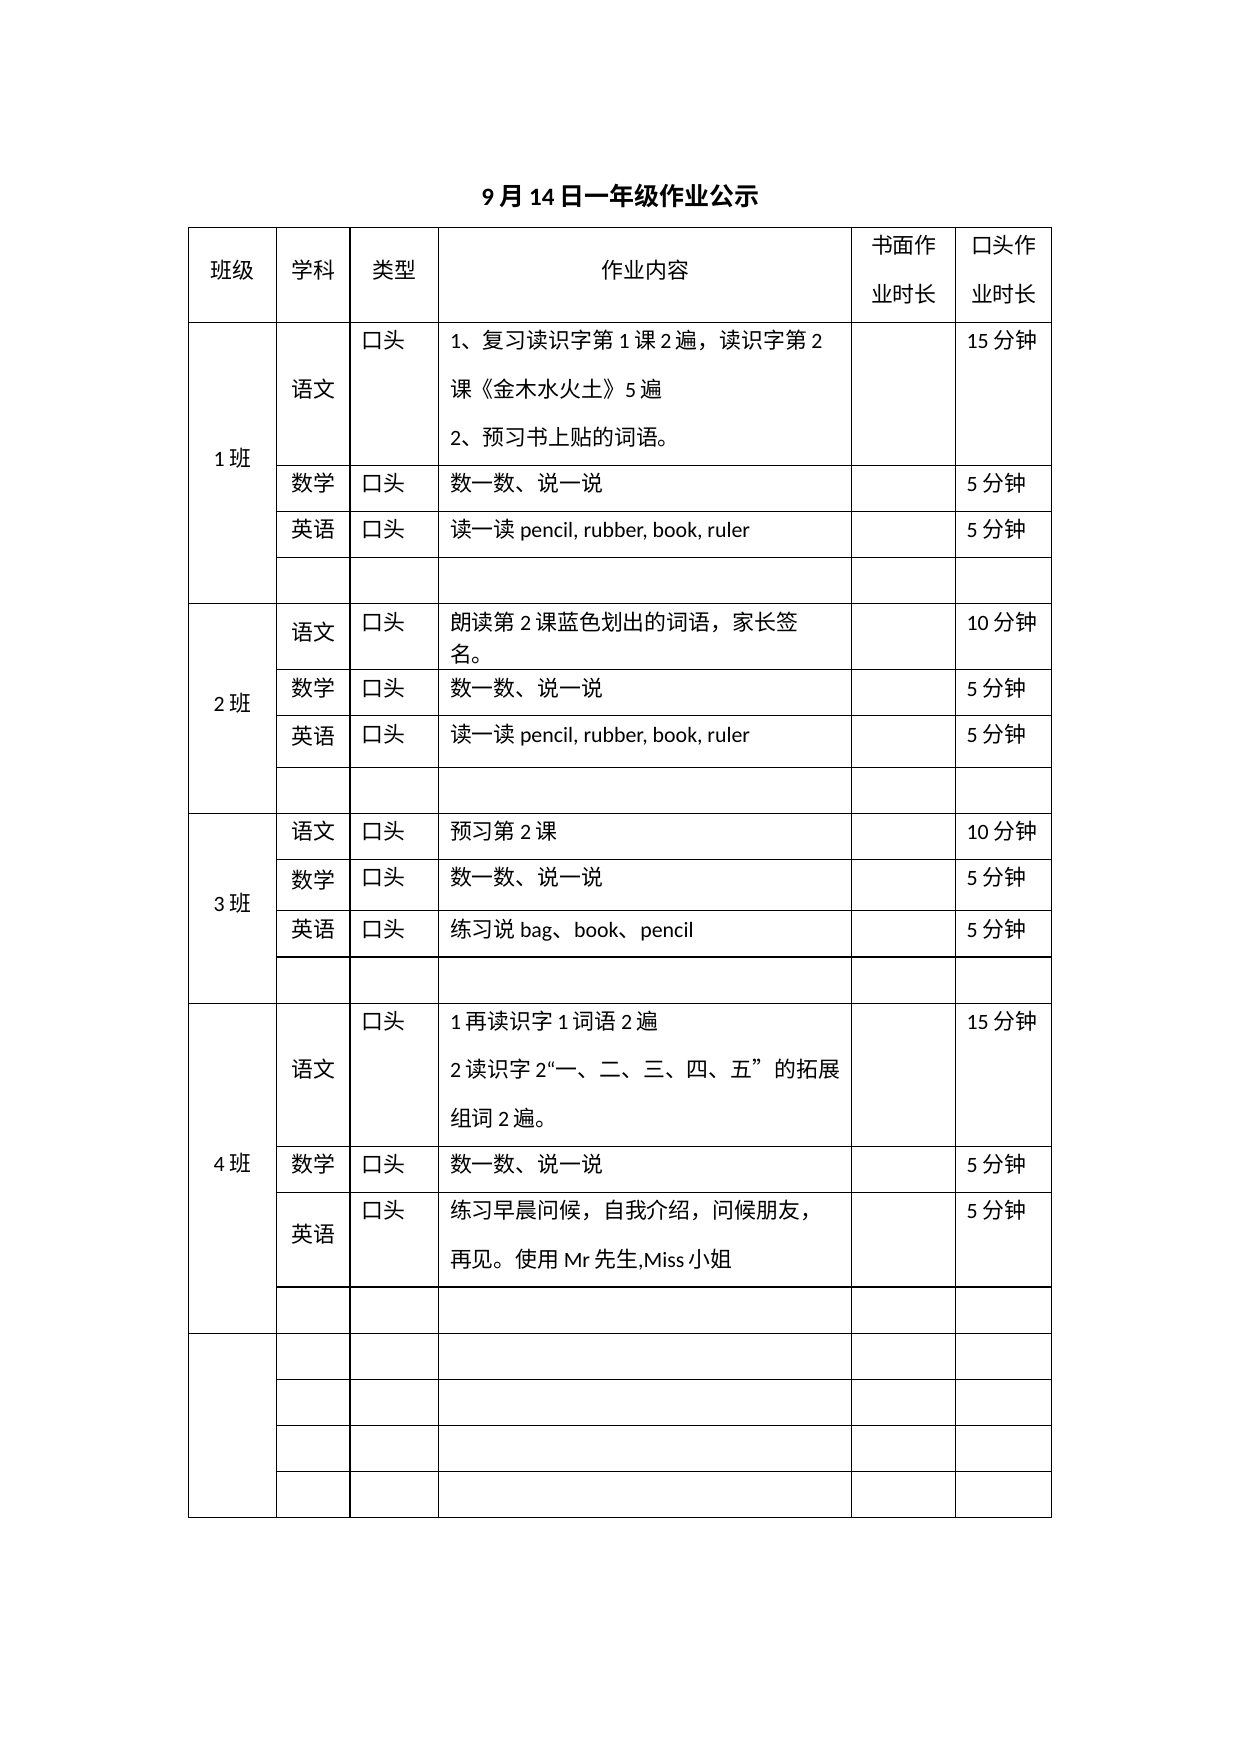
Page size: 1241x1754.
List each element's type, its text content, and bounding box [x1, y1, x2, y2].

table_cell 1、复习读识字第1课2遍，读识字第2课《金木水火土》5遍 2、预习书上贴的词语。 [439, 323, 851, 465]
table_cell [277, 1288, 349, 1332]
table_cell 数一数、说一说 [439, 860, 851, 910]
table_cell 5分钟 [956, 1193, 1051, 1286]
table_cell [439, 558, 851, 603]
table_cell 数一数、说一说 [439, 1147, 851, 1192]
table_cell [852, 1426, 955, 1471]
table_cell [277, 1472, 349, 1517]
table_header 口头作业时长 [956, 228, 1051, 322]
table_cell 数一数、说一说 [439, 466, 851, 511]
table_cell 语文 [277, 604, 349, 669]
table_cell [852, 911, 955, 956]
table_cell 1再读识字1词语2遍 2读识字2“一、二、三、四、五”的拓展组词2遍。 [439, 1004, 851, 1146]
table_header 班级 [189, 228, 276, 322]
table_cell 5分钟 [956, 860, 1051, 910]
table_cell [852, 512, 955, 557]
table_header 学科 [277, 228, 349, 322]
table_cell 朗读第2课蓝色划出的词语，家长签名。 [439, 604, 851, 669]
table_cell [852, 466, 955, 511]
table_cell 英语 [277, 911, 349, 956]
table_header 类型 [351, 228, 438, 322]
table_cell 口头 [351, 323, 438, 465]
table_cell 15分钟 [956, 1004, 1051, 1146]
table_cell 数学 [277, 466, 349, 511]
table_cell 读一读pencil, rubber, book, ruler [439, 512, 851, 557]
table_cell [277, 1426, 349, 1471]
table_cell 读一读pencil, rubber, book, ruler [439, 716, 851, 767]
table_cell [439, 768, 851, 813]
table_cell [852, 768, 955, 813]
table_cell [277, 768, 349, 813]
table_cell 5分钟 [956, 1147, 1051, 1192]
table_cell [852, 1193, 955, 1286]
table_cell [956, 1380, 1051, 1424]
table_cell 预习第2课 [439, 814, 851, 859]
table_cell 口头 [351, 814, 438, 859]
table_cell [351, 768, 438, 813]
table_cell 2班 [189, 604, 276, 813]
table_cell 1班 [189, 323, 276, 603]
table_cell [351, 958, 438, 1002]
table_cell [956, 1426, 1051, 1471]
table_cell [351, 1288, 438, 1332]
table_cell [852, 860, 955, 910]
table_cell 5分钟 [956, 911, 1051, 956]
table_cell [852, 1288, 955, 1332]
table_cell [852, 1472, 955, 1517]
table_cell [956, 1288, 1051, 1332]
table_cell 10分钟 [956, 604, 1051, 669]
table_cell [956, 1334, 1051, 1378]
table_cell 口头 [351, 911, 438, 956]
table_cell [852, 716, 955, 767]
table_cell [351, 1334, 438, 1378]
table_cell 数学 [277, 860, 349, 910]
table_cell 15分钟 [956, 323, 1051, 465]
table_cell [189, 1334, 276, 1517]
table_cell 语文 [277, 1004, 349, 1146]
table_cell [351, 1426, 438, 1471]
table_cell [956, 558, 1051, 603]
table_cell [277, 1334, 349, 1378]
table_cell [956, 958, 1051, 1002]
table_cell [439, 958, 851, 1002]
table_cell 口头 [351, 512, 438, 557]
table_cell 英语 [277, 512, 349, 557]
table_cell [439, 1472, 851, 1517]
table_cell 口头 [351, 1193, 438, 1286]
table_cell 数学 [277, 670, 349, 715]
table_cell [852, 323, 955, 465]
table_cell 口头 [351, 670, 438, 715]
table_cell 3班 [189, 814, 276, 1002]
table_cell 5分钟 [956, 716, 1051, 767]
table_cell [351, 1380, 438, 1424]
table_cell 数一数、说一说 [439, 670, 851, 715]
table_cell [439, 1426, 851, 1471]
table_cell 练习说bag、book、pencil [439, 911, 851, 956]
table_cell [852, 670, 955, 715]
table_cell 口头 [351, 604, 438, 669]
table_cell [439, 1334, 851, 1378]
table_cell [852, 558, 955, 603]
table_cell [351, 1472, 438, 1517]
table_cell [439, 1288, 851, 1332]
table_header 作业内容 [439, 228, 851, 322]
table_cell [351, 558, 438, 603]
table_cell 英语 [277, 1193, 349, 1286]
table_cell 口头 [351, 860, 438, 910]
table_cell [852, 1334, 955, 1378]
table_cell [277, 958, 349, 1002]
table_cell 5分钟 [956, 466, 1051, 511]
table_cell 英语 [277, 716, 349, 767]
table_cell 语文 [277, 323, 349, 465]
table_cell 口头 [351, 1147, 438, 1192]
table_cell 数学 [277, 1147, 349, 1192]
table_cell [852, 1147, 955, 1192]
table_cell 口头 [351, 716, 438, 767]
table_cell 10分钟 [956, 814, 1051, 859]
table_cell [439, 1380, 851, 1424]
table_cell 语文 [277, 814, 349, 859]
text 9月14日一年级作业公示 [187, 162, 1053, 227]
table_cell [852, 1380, 955, 1424]
table_cell 练习早晨问候，自我介绍，问候朋友，再见。使用Mr先生,Miss小姐 [439, 1193, 851, 1286]
table_cell 口头 [351, 466, 438, 511]
table_cell 口头 [351, 1004, 438, 1146]
table_cell [277, 1380, 349, 1424]
table_cell 5分钟 [956, 670, 1051, 715]
table_cell [277, 558, 349, 603]
table_cell 5分钟 [956, 512, 1051, 557]
table_cell [956, 768, 1051, 813]
table_cell [852, 1004, 955, 1146]
table_cell [852, 814, 955, 859]
table_cell [852, 604, 955, 669]
table_header 书面作业时长 [852, 228, 955, 322]
table_cell [956, 1472, 1051, 1517]
table_cell [852, 958, 955, 1002]
table_cell 4班 [189, 1004, 276, 1332]
